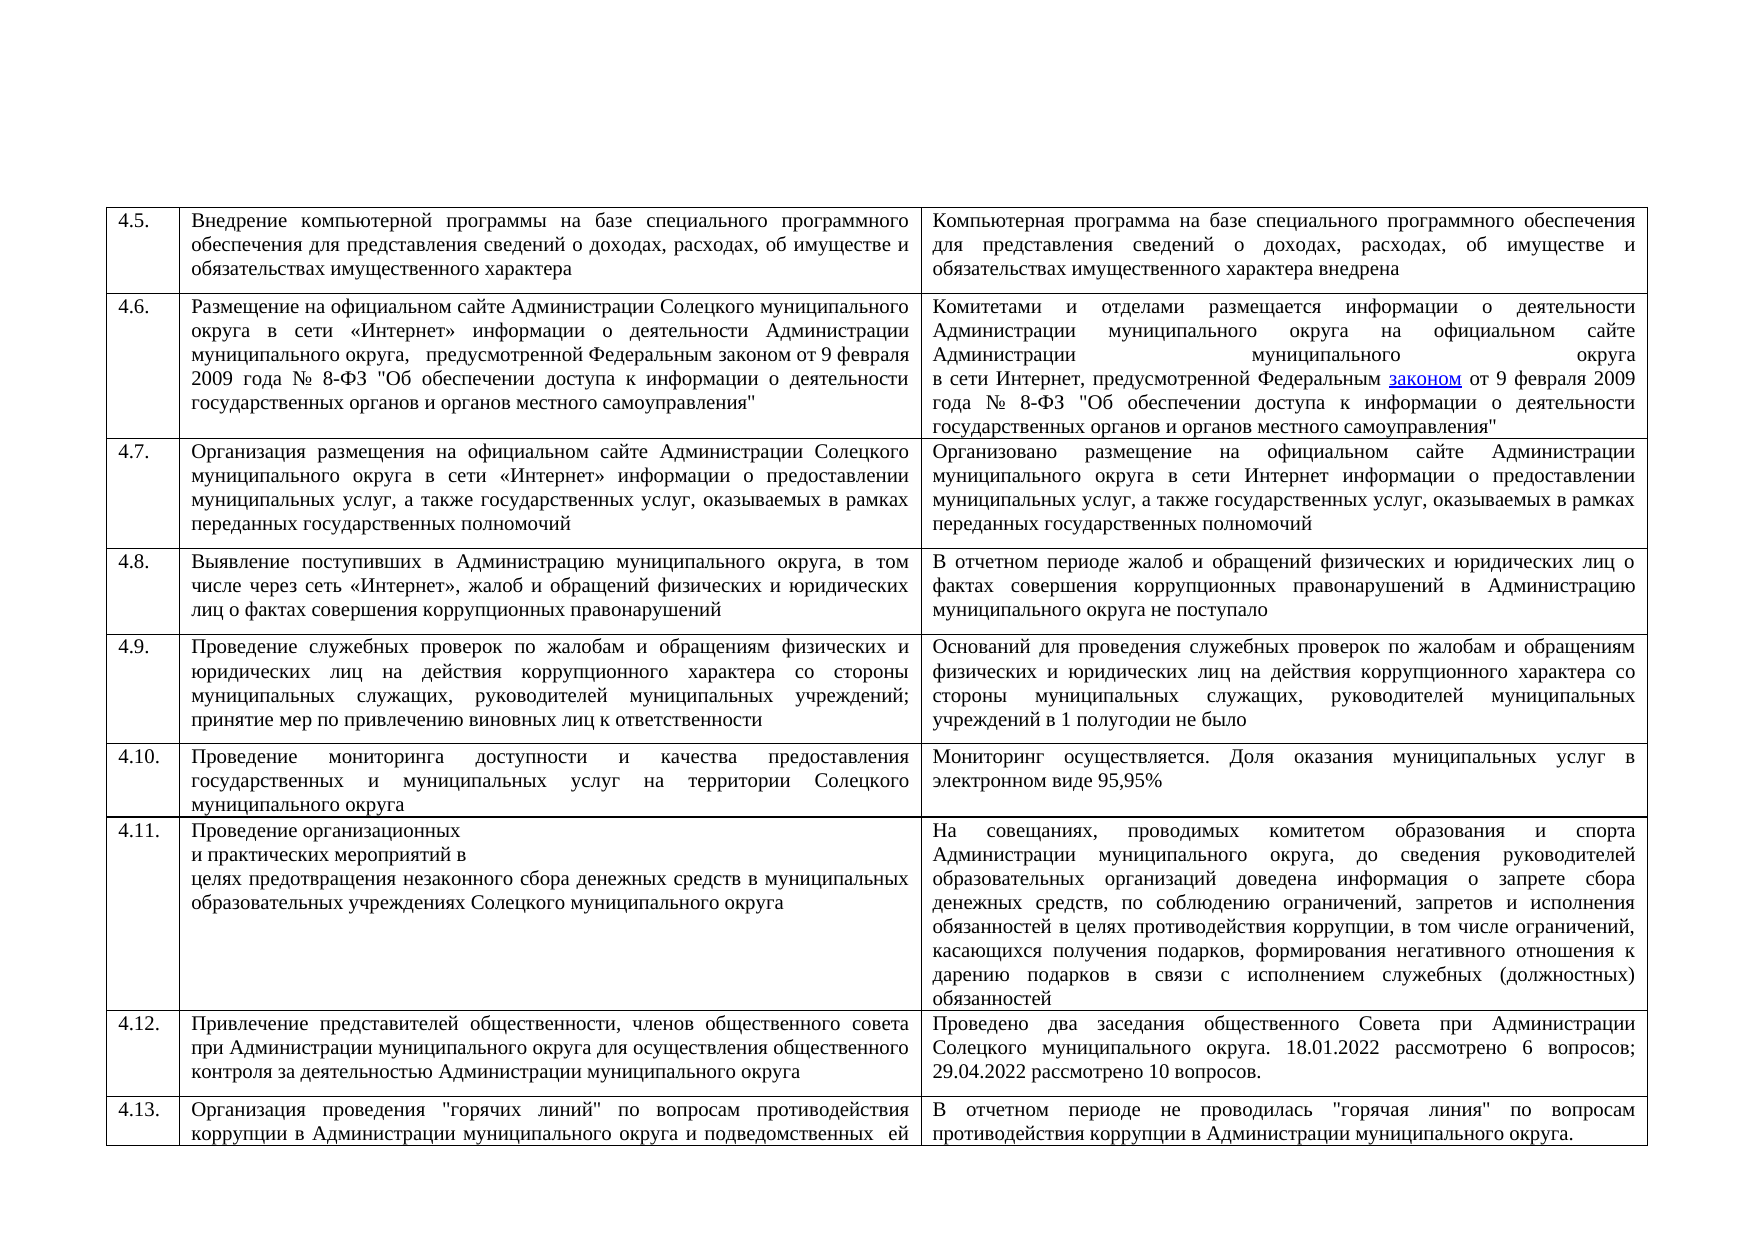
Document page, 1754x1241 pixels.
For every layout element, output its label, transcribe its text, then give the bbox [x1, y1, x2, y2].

table_cell 4.8. [107, 549, 179, 633]
table_cell Размещение на официальном сайте Администрации Солецкого муниципального округа в сети «Интернет» информации о деятельности Администрации муниципального округа, предусмотренной Федеральным законом от 9 февраля № 8-ФЗ "Об обеспечении доступа к информации о деятельности государственных органов и органов местного самоуправления" [180, 294, 921, 438]
table_cell Организация размещения на официальном сайте Администрации Солецкого муниципального округа в сети «Интернет» информации о предоставлении муниципальных услуг, а также государственных услуг, оказываемых в рамках переданных государственных полномочий [180, 439, 921, 548]
table_cell Внедрение компьютерной программы на базе специального программного обеспечения для представления сведений о доходах, расходах, об имуществе и обязательствах имущественного характера [180, 208, 921, 292]
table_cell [180, 1097, 921, 1145]
table_cell 4.7. [107, 439, 179, 548]
table_cell 4.10. [107, 744, 179, 816]
table_cell В отчетном периоде жалоб и обращений физических и юридических лиц о фактах совершения коррупционных правонарушений в Администрацию муниципального округа не поступало [922, 549, 1647, 633]
table_cell Выявление поступивших в Администрацию муниципального округа, в том числе через сеть «Интернет», жалоб и обращений физических и юридических лиц о фактах совершения коррупционных правонарушений [180, 549, 921, 633]
table_cell 4.11. [107, 818, 179, 1010]
table_cell Оснований для проведения служебных проверок по жалобам и обращениям физических и юридических лиц на действия коррупционного характера со стороны муниципальных служащих, руководителей муниципальных учреждений в 1 полугодии не было [922, 635, 1647, 743]
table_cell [922, 1097, 1647, 1145]
table_cell 4.9. [107, 635, 179, 743]
table_cell 4.13. [107, 1097, 179, 1145]
table_cell Компьютерная программа на базе специального программного обеспечения для представления сведений о доходах, расходах, об имуществе и обязательствах имущественного характера внедрена [922, 208, 1647, 292]
table_cell Проведение служебных проверок по жалобам и обращениям физических и юридических лиц на действия коррупционного характера со стороны муниципальных служащих, руководителей муниципальных учреждений; принятие мер по привлечению виновных лиц к ответственности [180, 635, 921, 743]
table_cell Организовано размещение на официальном сайте Администрации муниципального округа в сети Интернет информации о предоставлении муниципальных услуг, а также государственных услуг, оказываемых в рамках переданных государственных полномочий [922, 439, 1647, 548]
table_cell 4.5. [107, 208, 179, 292]
table_cell Проведение организационных и практических мероприятий в целях предотвращения незаконного сбора денежных средств в муниципальных образовательных учреждениях Солецкого муниципального округа [180, 818, 921, 1010]
table_cell На совещаниях, проводимых комитетом образования и спорта Администрации муниципального округа, до сведения руководителей образовательных организаций доведена информация о запрете сбора денежных средств, по соблюдению ограничений, запретов и исполнения обязанностей в целях противодействия коррупции, в том числе ограничений, касающихся получения подарков, формирования негативного отношения к дарению подарков в связи с исполнением служебных (должностных) обязанностей [922, 818, 1647, 1010]
table_cell Проведение мониторинга доступности и качества предоставления государственных и муниципальных услуг на территории Солецкого муниципального округа [180, 744, 921, 816]
table_cell Комитетами и отделами размещается информации о деятельности Администрации муниципального округа на официальном сайте Администрации муниципального округа в сети Интернет, предусмотренной Федеральным законом от 9 февраля 2009 года № 8-ФЗ "Об обеспечении доступа к информации о деятельности государственных органов и органов местного самоуправления" [922, 294, 1647, 438]
table_cell 4.6. [107, 294, 179, 438]
table_cell Мониторинг осуществляется. Доля оказания муниципальных услуг в электронном виде 95,95% [922, 744, 1647, 816]
table_cell 4.12. [107, 1011, 179, 1096]
table_cell Привлечение представителей общественности, членов общественного совета при Администрации муниципального округа для осуществления общественного контроля за деятельностью Администрации муниципального округа [180, 1011, 921, 1096]
table_cell Проведено два заседания общественного Совета при Администрации Солецкого муниципального округа. 18.01.2022 рассмотрено 6 вопросов; 29.04.2022 рассмотрено 10 вопросов. [922, 1011, 1647, 1096]
